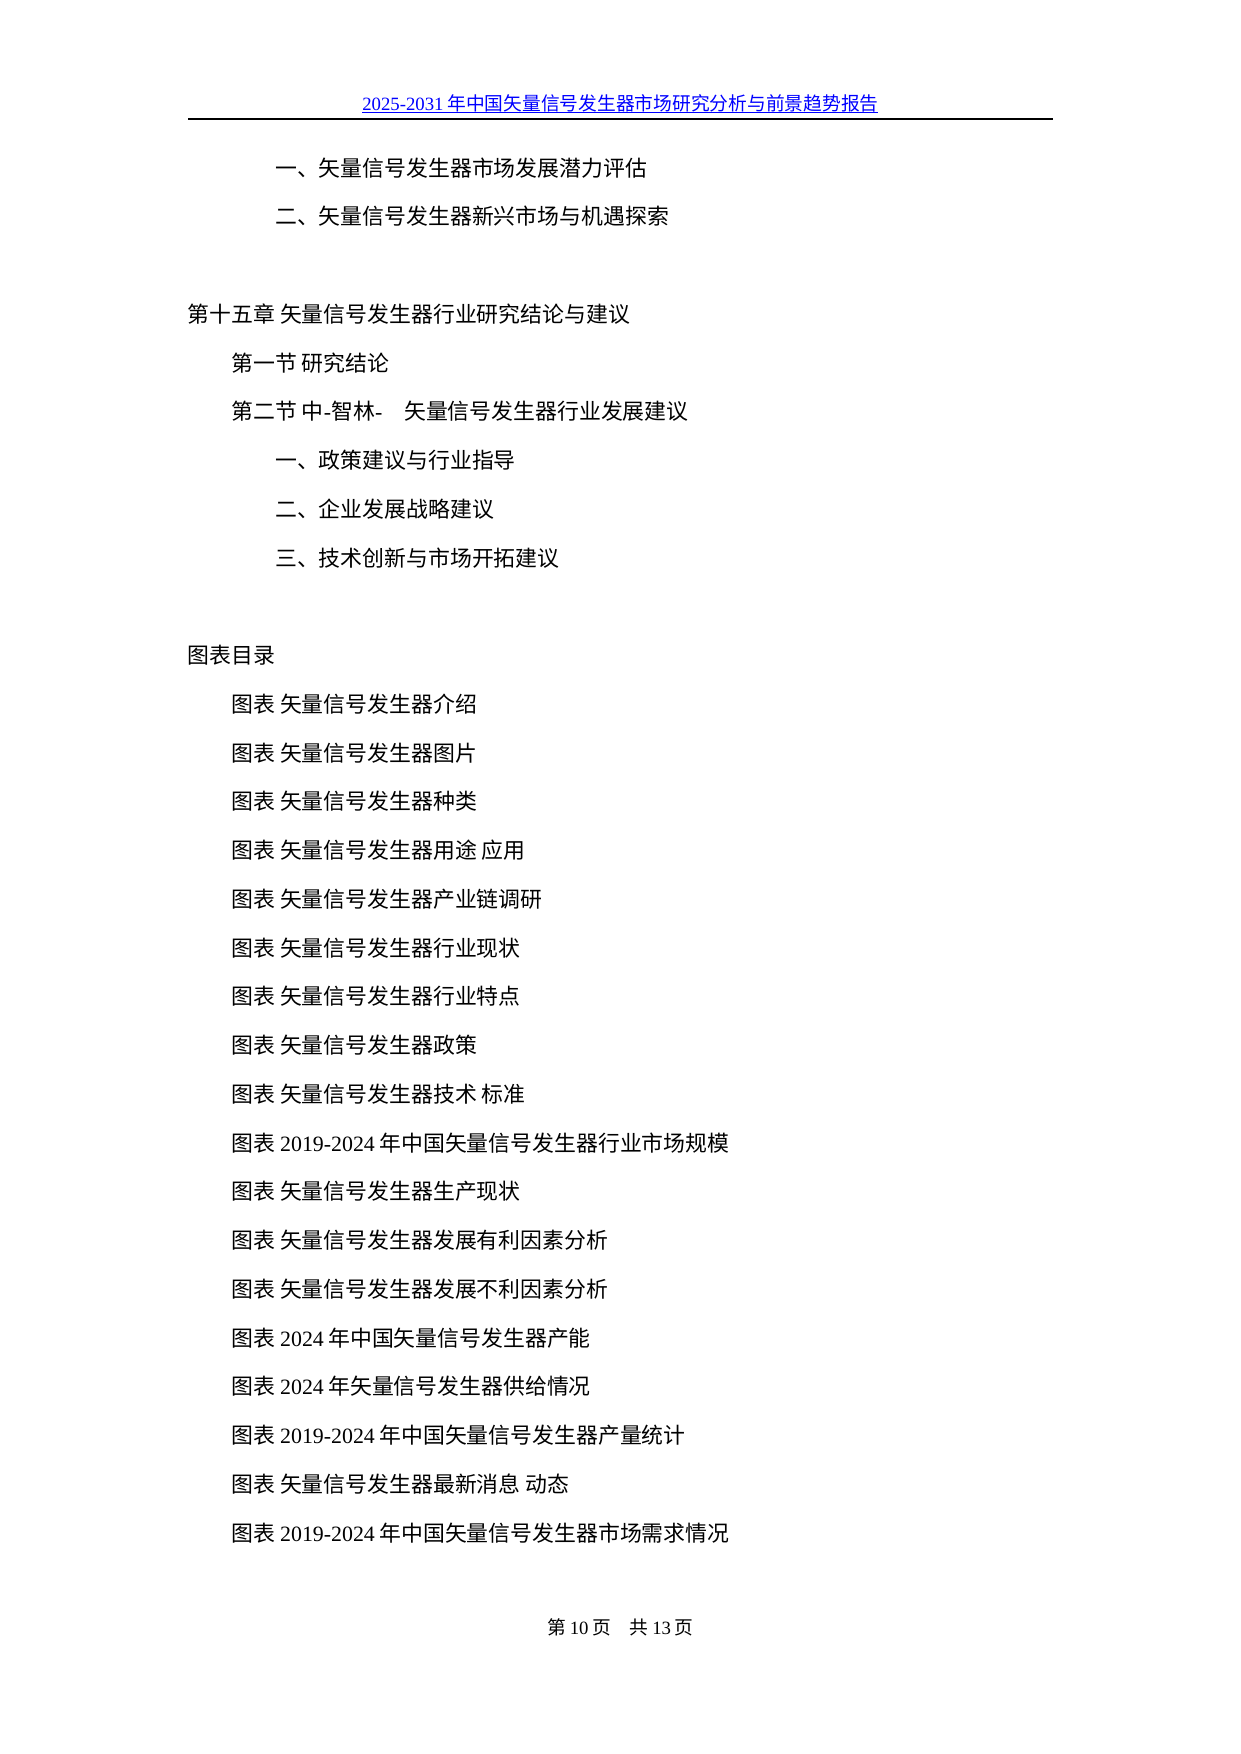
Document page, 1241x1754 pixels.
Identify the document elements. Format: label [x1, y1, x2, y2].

text [187, 150, 1053, 1548]
